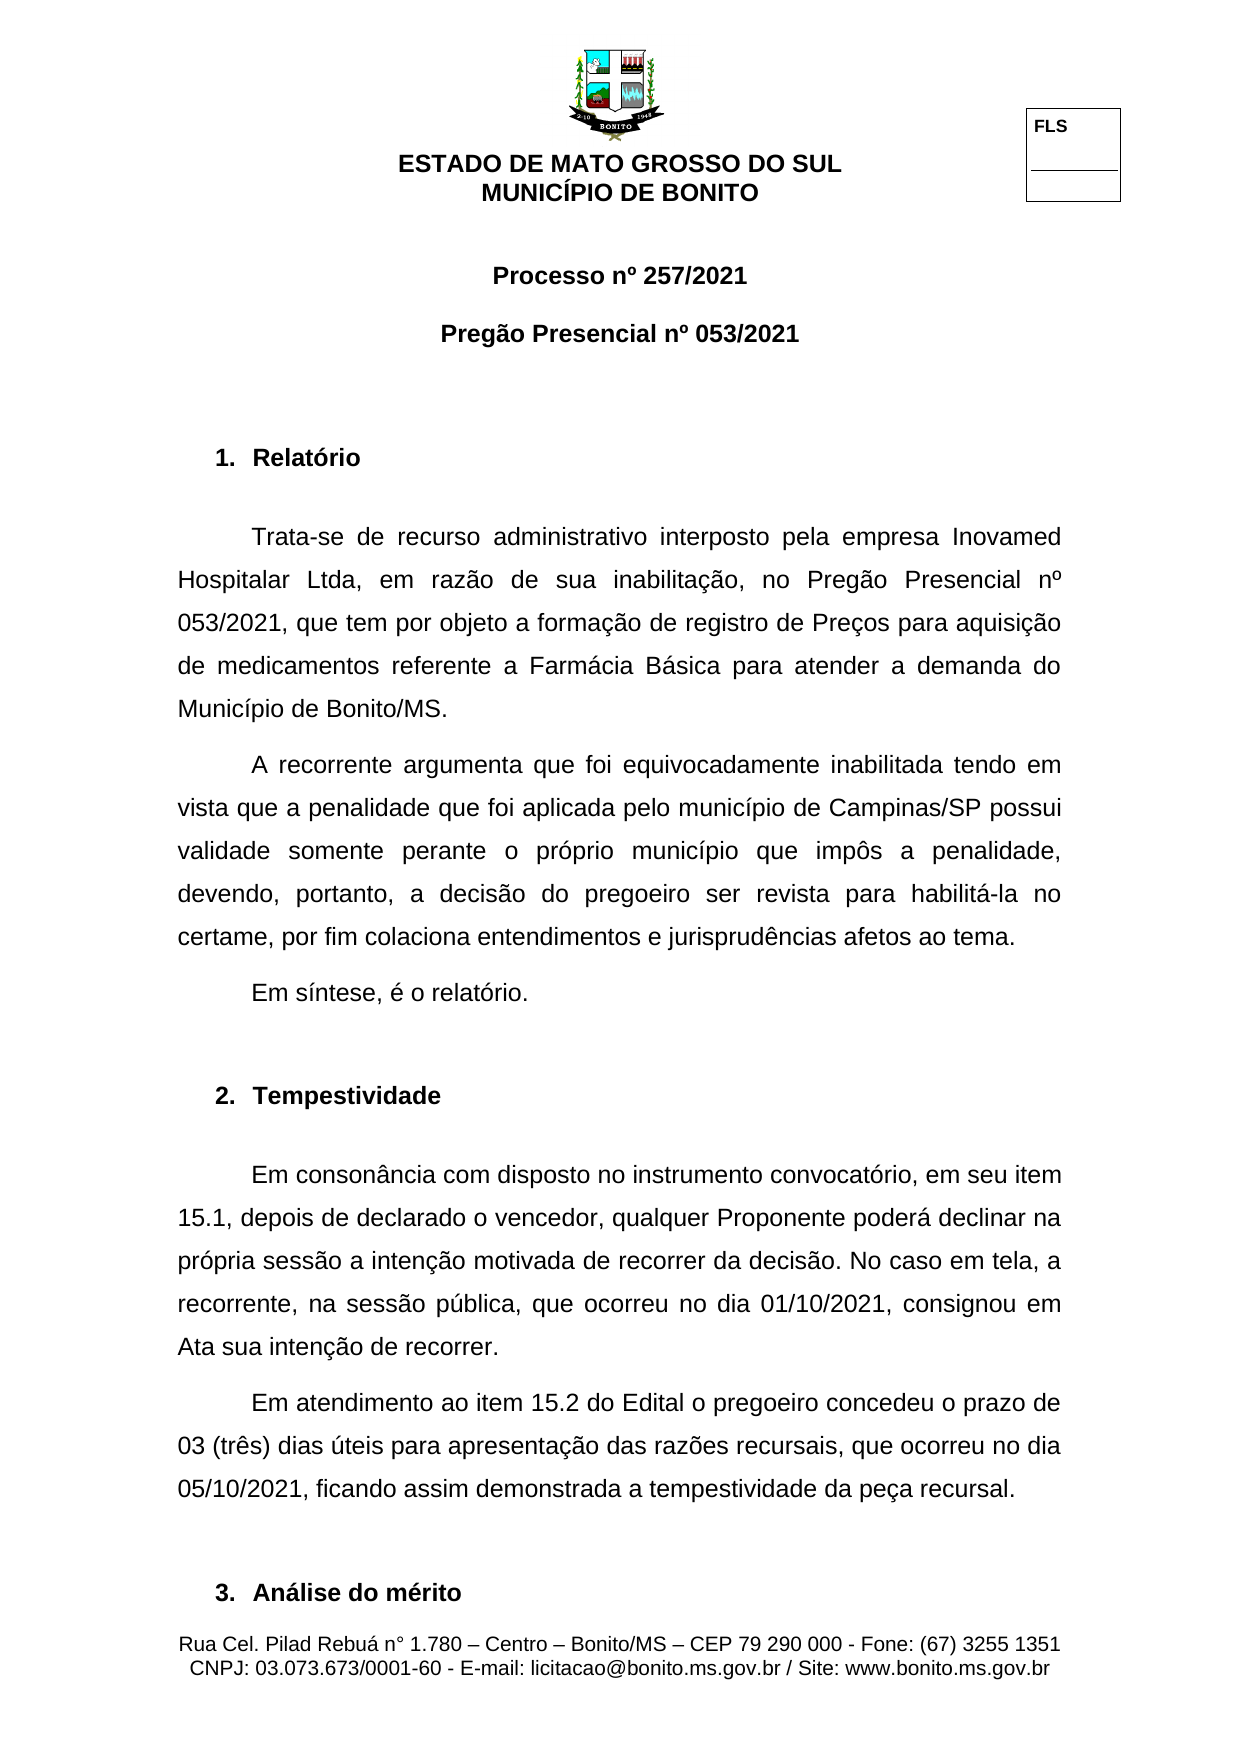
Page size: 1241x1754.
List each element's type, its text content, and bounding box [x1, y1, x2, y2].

list Análise do mérito [215, 1578, 1063, 1606]
text Em síntese, é o relatório. [177, 978, 1063, 1007]
text Em atendimento ao item 15.2 do Edital o pregoeiro concedeu o prazo de 03 (três) dias úteis para apresentação das razões recursais, que ocorreu no dia 05/10/2021, ficando assim demonstrada a tempestividade da peça recursal. [177, 1388, 1063, 1503]
text Pregão Presencial nº 053/2021 [177, 319, 1063, 347]
text A recorrente argumenta que foi equivocadamente inabilitada tendo em vista que a penalidade que foi aplicada pelo município de Campinas/SP possui validade somente perante o próprio município que impôs a penalidade, devendo, portanto, a decisão do pregoeiro ser revista para habilitá-la no certame, por fim colaciona entendimentos e jurisprudências afetos ao tema. [177, 750, 1063, 951]
text Em consonância com disposto no instrumento convocatório, em seu item 15.1, depois de declarado o vencedor, qualquer Proponente poderá declinar na própria sessão a intenção motivada de recorrer da decisão. No caso em tela, a recorrente, na sessão pública, que ocorreu no dia 01/10/2021, consignou em Ata sua intenção de recorrer. [177, 1160, 1063, 1361]
list Relatório [215, 443, 1063, 472]
list Tempestividade [215, 1081, 1063, 1110]
text Processo nº 257/2021 [177, 261, 1063, 290]
picture [539, 34, 702, 147]
text Trata-se de recurso administrativo interposto pela empresa Inovamed Hospitalar Ltda, em razão de sua inabilitação, no Pregão Presencial nº 053/2021, que tem por objeto a formação de registro de Preços para aquisição de medicamentos referente a Farmácia Básica para atender a demanda do Município de Bonito/MS. [177, 522, 1063, 723]
